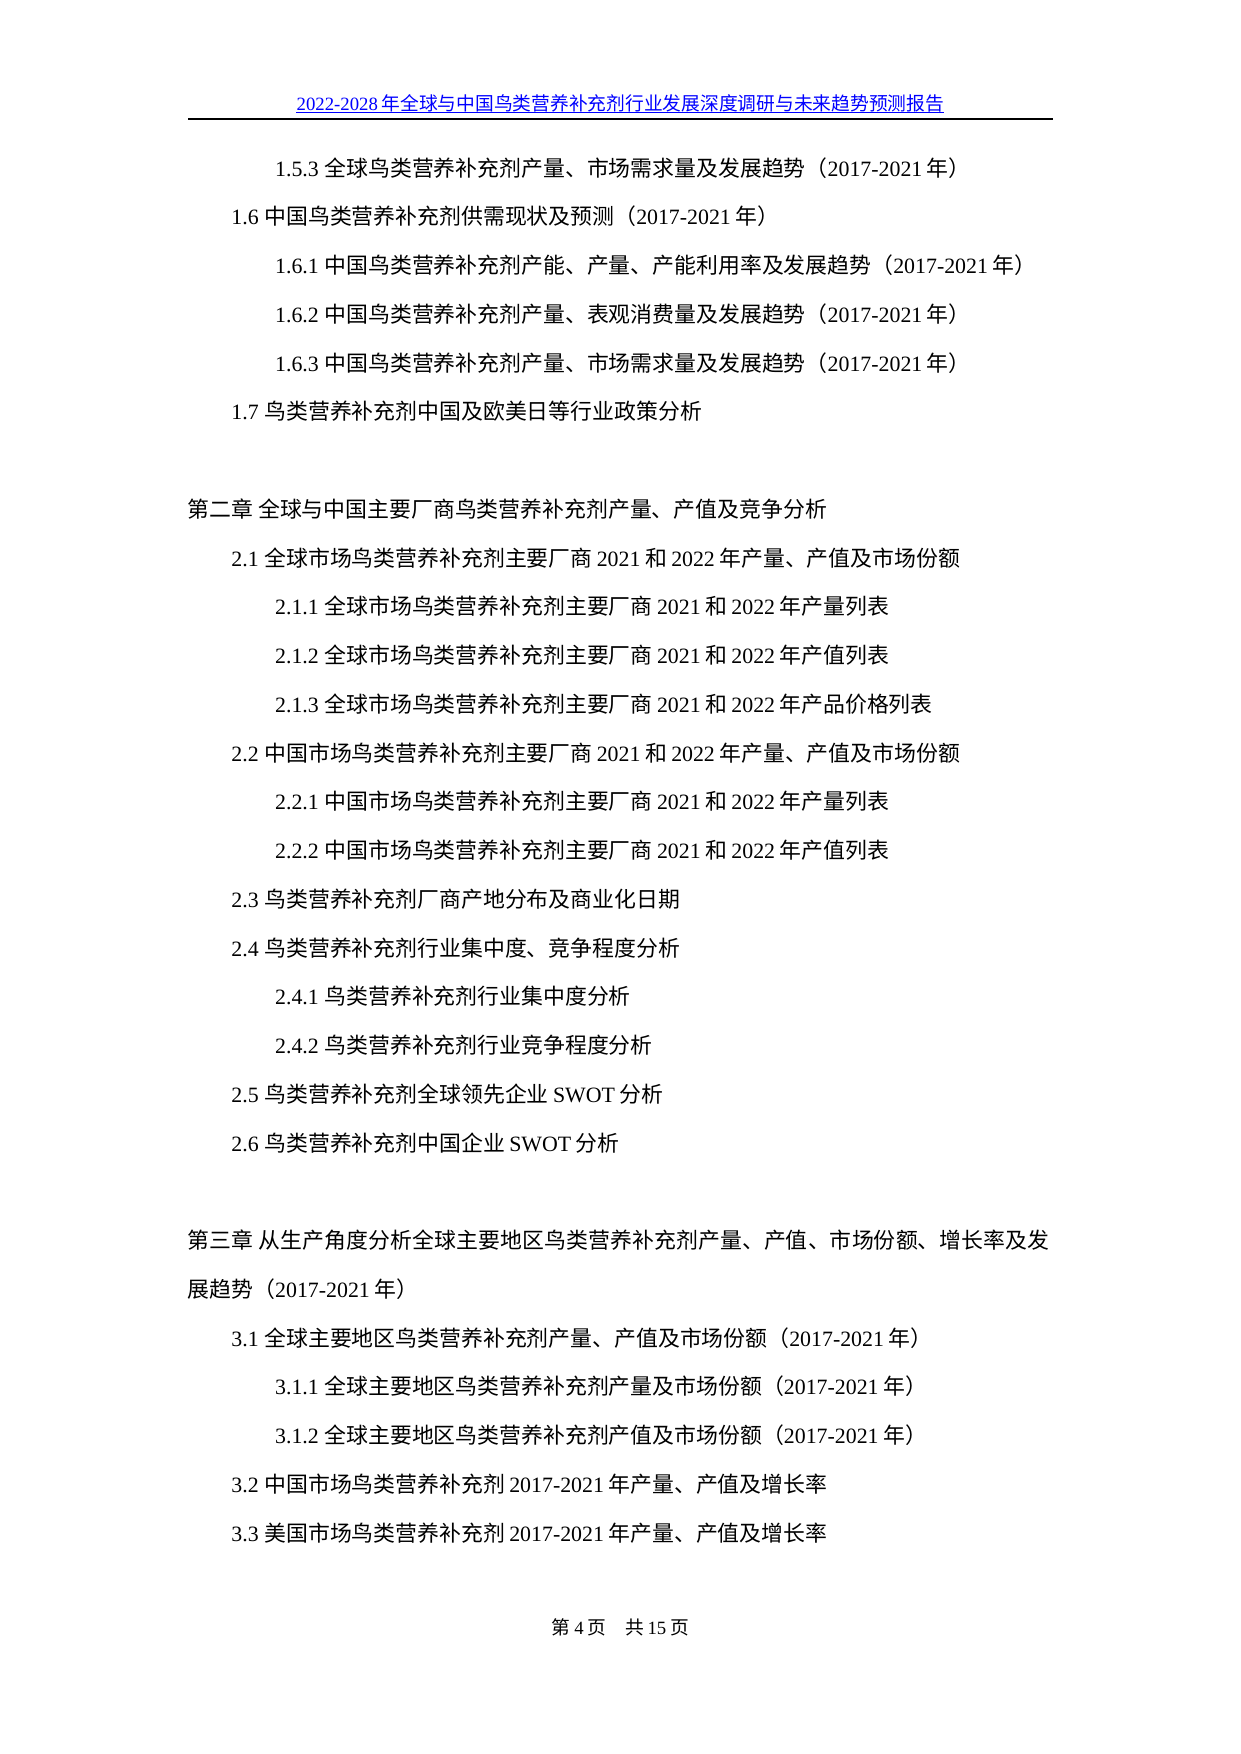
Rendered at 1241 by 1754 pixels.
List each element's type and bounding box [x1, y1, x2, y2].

text [187, 150, 1053, 1548]
